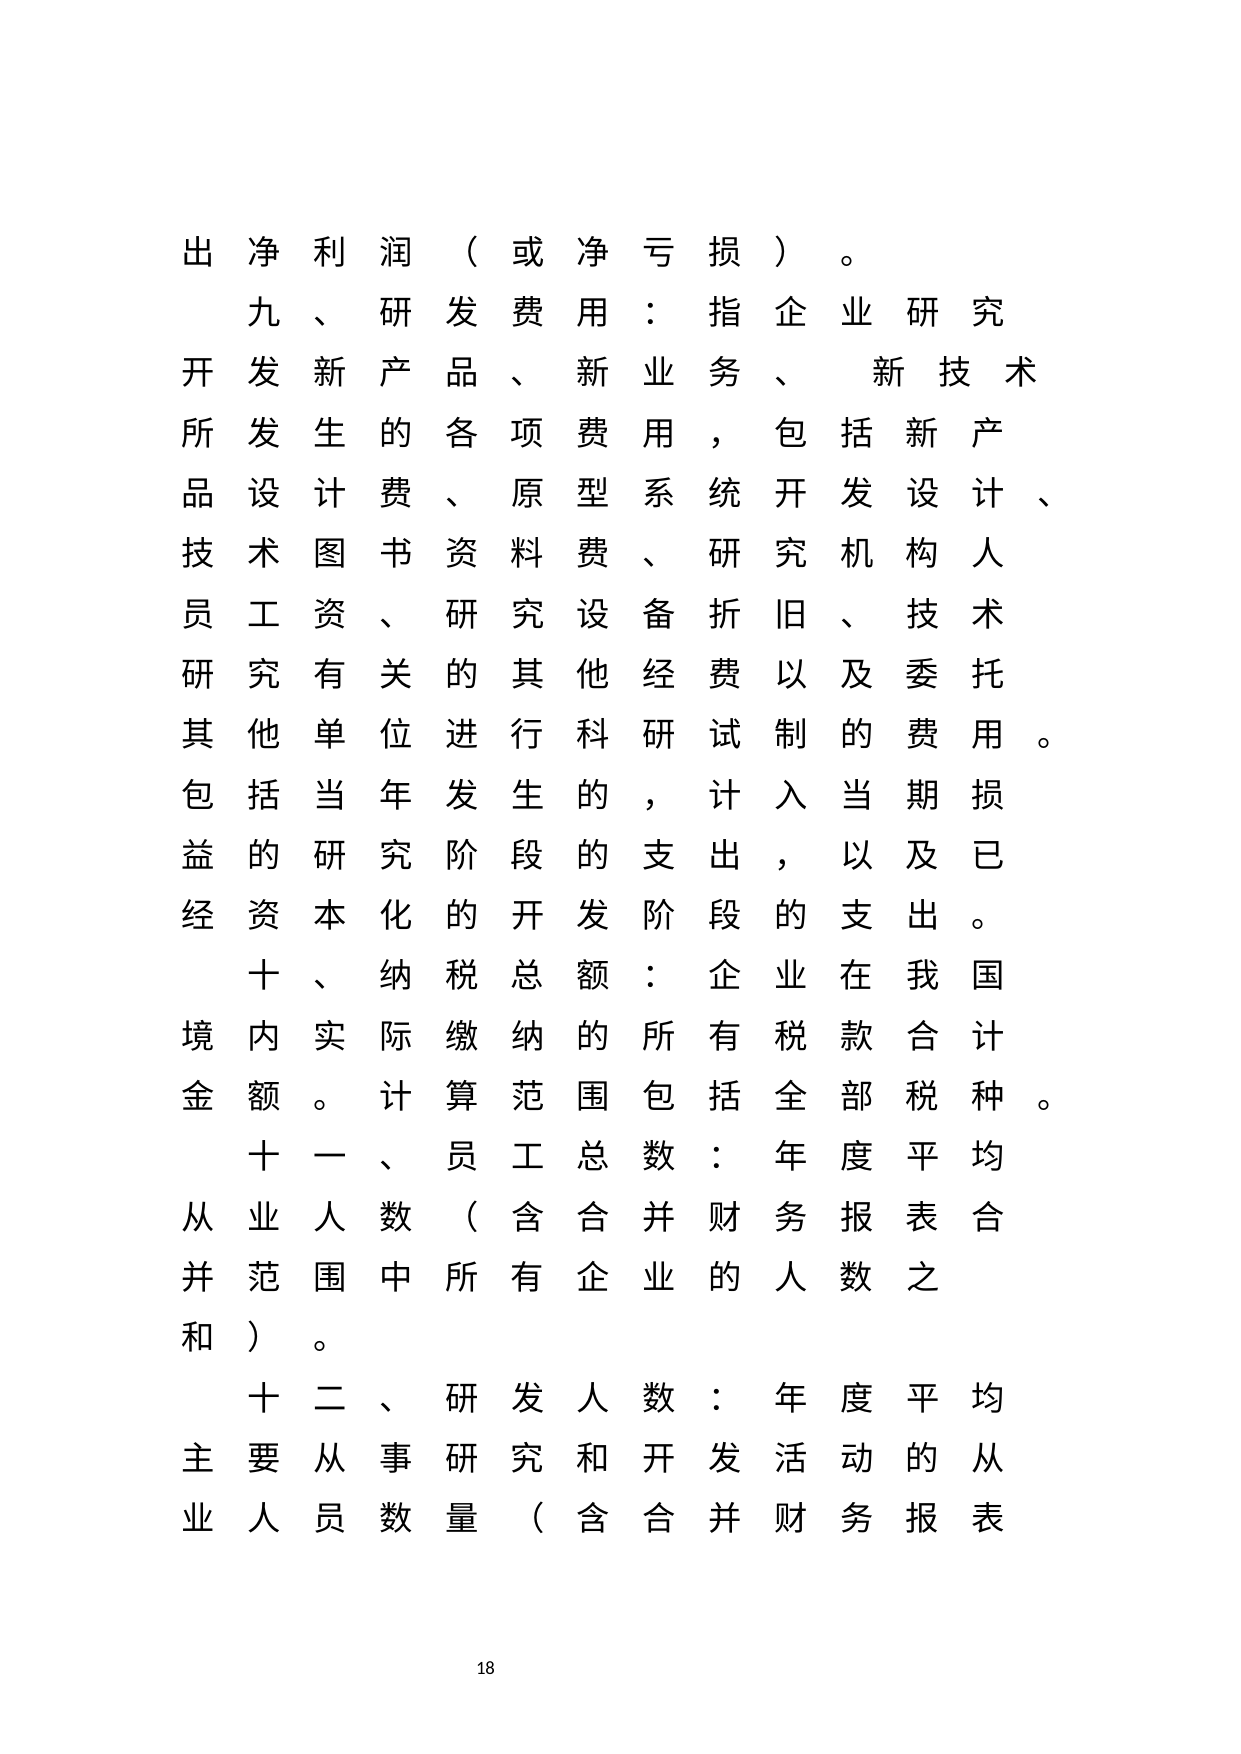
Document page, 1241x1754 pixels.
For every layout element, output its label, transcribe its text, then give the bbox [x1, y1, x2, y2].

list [182, 219, 1070, 280]
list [182, 1365, 1070, 1546]
list 纳税总额：企业在我国境内实际缴纳的所有税款合计金额。计算范围包括全部税种。 [182, 943, 1070, 1124]
list 研发费用：指企业研究开发新产品、新业务、 新技术所发生的各项费用，包括新产品设计费、原型系统开发设计、技术图书资料费、研究机构人员工资、研究设备折旧、技术研究有关的其他经费以及委托其他单位进行科研试制的费用。包括当年发生的，计入当期损益的研究阶段的支出，以及已经资本化的开发阶段的支出。 [182, 280, 1070, 943]
list 员工总数：年度平均从业人数（含合并财务报表合并范围中所有企业的人数之和）。 [182, 1124, 1070, 1365]
